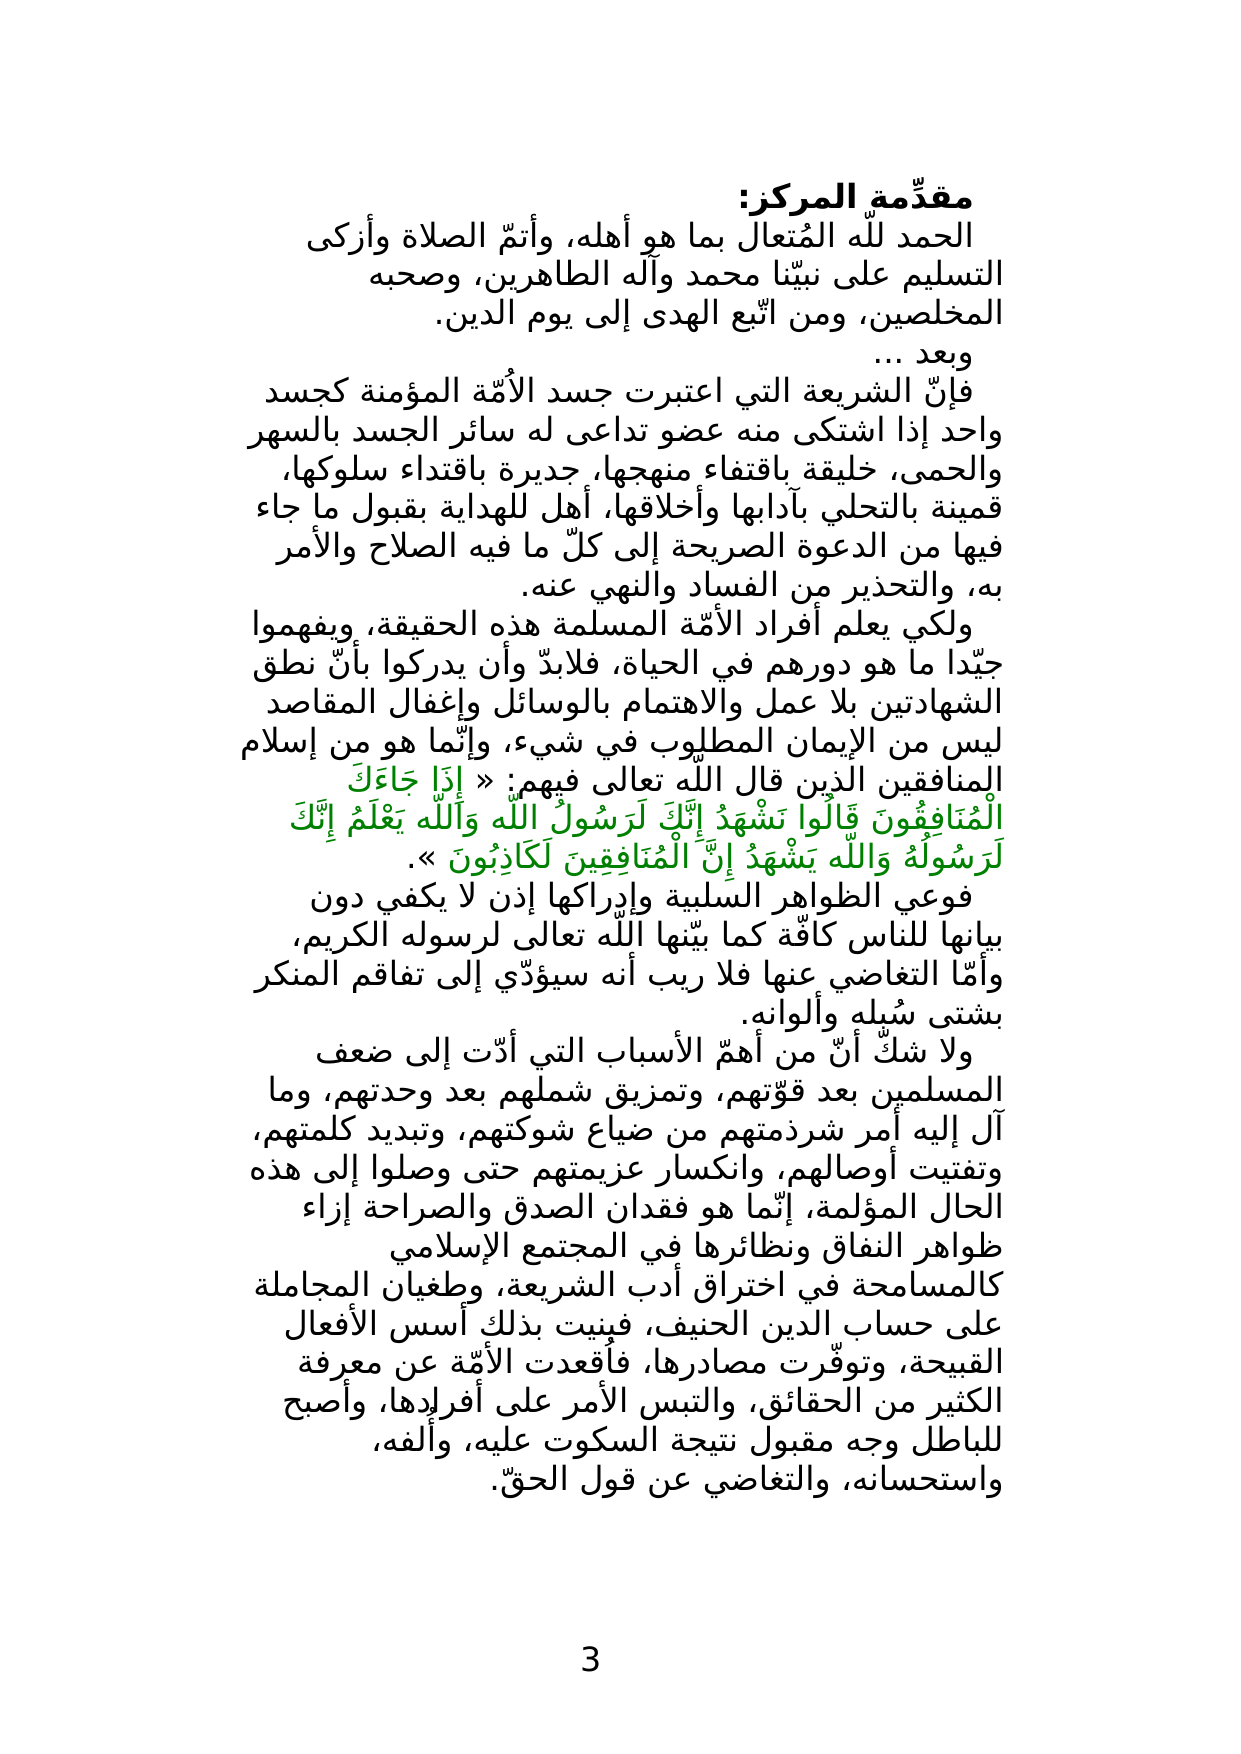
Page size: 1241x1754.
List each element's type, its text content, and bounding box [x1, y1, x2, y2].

text فوعي الظواهر السلبية وإدراكها إذن لا يكفي دون بيانها للناس كافّة كما بيّنها اللّه تعالى لرسوله الكريم، وأمّا التغاضي عنها فلا ريب أنه سيؤدّي إلى تفاقم المنكر بشتى سُبله وألوانه. [236, 877, 1004, 1032]
text ولا شكّ أنّ من أهمّ الأسباب التي أدّت إلى ضعف المسلمين بعد قوّتهم، وتمزيق شملهم بعد وحدتهم، وما آل إليه أمر شرذمتهم من ضياع شوكتهم، وتبديد كلمتهم، وتفتيت أوصالهم، وانكسار عزيمتهم حتى وصلوا إلى هذه الحال المؤلمة، إنّما هو فقدان الصدق والصراحة إزاء ظواهر النفاق ونظائرها في المجتمع الإسلامي كالمسامحة في اختراق أدب الشريعة، وطغيان المجاملة على حساب الدين الحنيف، فبنيت بذلك أسس الأفعال القبيحة، وتوفّرت مصادرها، فاُقعدت الأمّة عن معرفة الكثير من الحقائق، والتبس الأمر على أفرادها، وأصبح للباطل وجه مقبول نتيجة السكوت عليه، وأُلفه، واستحسانه، والتغاضي عن قول الحقّ. [236, 1032, 1004, 1498]
text مقدِّمة المركز: [236, 177, 1004, 216]
text وبعد ... [236, 333, 1004, 371]
text الحمد للّه المُتعال بما هو أهله، وأتمّ الصلاة وأزكى التسليم على نبيّنا محمد وآله الطاهرين، وصحبه المخلصين، ومن اتّبع الهدى إلى يوم الدين. [236, 216, 1004, 333]
text فإنّ الشريعة التي اعتبرت جسد الاُمّة المؤمنة كجسد واحد إذا اشتكى منه عضو تداعى له سائر الجسد بالسهر والحمى، خليقة باقتفاء منهجها، جديرة باقتداء سلوكها، قمينة بالتحلي بآدابها وأخلاقها، أهل للهداية بقبول ما جاء فيها من الدعوة الصريحة إلى كلّ ما فيه الصلاح والأمر به، والتحذير من الفساد والنهي عنه. [236, 371, 1004, 604]
text ولكي يعلم أفراد الأمّة المسلمة هذه الحقيقة، ويفهموا جيّدا ما هو دورهم في الحياة، فلابدّ وأن يدركوا بأنّ نطق الشهادتين بلا عمل والاهتمام بالوسائل وإغفال المقاصد ليس من الإيمان المطلوب في شيء، وإنّما هو من إسلام المنافقين الذين قال اللّه تعالى فيهم: « إِذَا جَاءَكَ الْمُنَافِقُونَ قَالُوا نَشْهَدُ إِنَّكَ لَرَسُولُ اللّه وَاللّه يَعْلَمُ إِنَّكَ لَرَسُولُهُ وَاللّه يَشْهَدُ إِنَّ الْمُنَافِقِينَ لَكَاذِبُونَ ». [236, 604, 1004, 877]
